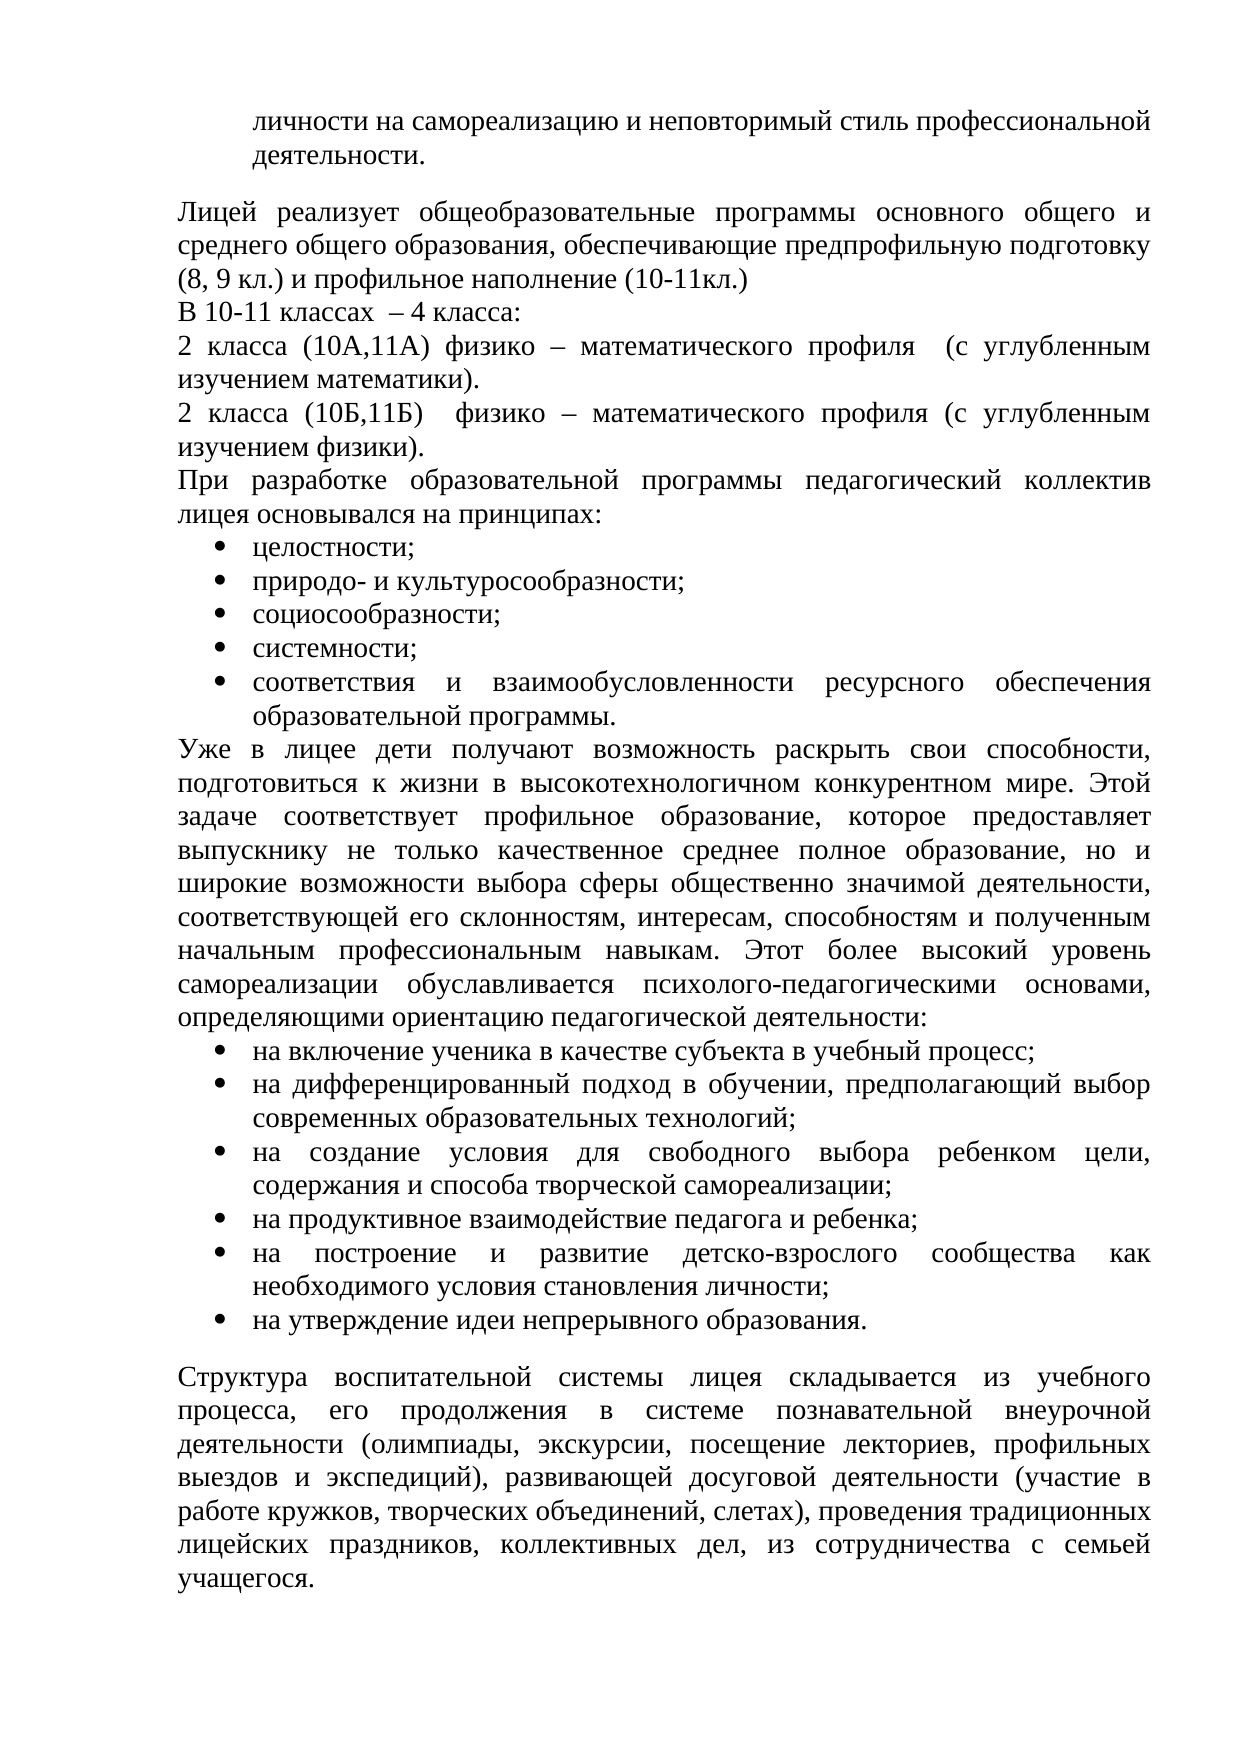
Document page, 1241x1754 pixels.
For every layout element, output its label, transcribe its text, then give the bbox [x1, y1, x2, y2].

text Структура воспитательной системы лицея складывается из учебного процесса, его продолжения в системе познавательной внеурочной деятельности (олимпиады, экскурсии, посещение лекториев, профильных выездов и экспедиций), развивающей досуговой деятельности (участие в работе кружков, творческих объединений, слетах), проведения традиционных лицейских праздников, коллективных дел, из сотрудничества с семьей учащегося. [177, 1359, 1152, 1594]
text Уже в лицее дети получают возможность раскрыть свои способности, подготовиться к жизни в высокотехнологичном конкурентном мире. Этой задаче соответствует профильное образование, которое предоставляет выпускнику не только качественное среднее полное образование, но и широкие возможности выбора сферы общественно значимой деятельности, соответствующей его склонностям, интересам, способностям и полученным начальным профессиональным навыкам. Этот более высокий уровень самореализации обуславливается психолого-педагогическими основами, определяющими ориентацию педагогической деятельности: [177, 731, 1152, 1033]
text При разработке образовательной программы педагогический коллектив лицея основывался на принципах: [177, 462, 1152, 529]
list на построение и развитие детско-взрослого сообщества как необходимого условия становления личности; [215, 1235, 1152, 1302]
list на утверждение идеи непрерывного образования. [215, 1302, 1152, 1336]
list на включение ученика в качестве субъекта в учебный процесс; [215, 1033, 1152, 1067]
text 2 класса (10Б,11Б) физико – математического профиля (с углубленным изучением физики). [177, 395, 1152, 462]
list системности; [215, 630, 1152, 664]
list на дифференцированный подход в обучении, предполагающий выбор современных образовательных технологий; [215, 1067, 1152, 1134]
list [215, 103, 1152, 171]
list на создание условия для свободного выбора ребенком цели, содержания и способа творческой самореализации; [215, 1134, 1152, 1201]
text 2 класса (10А,11А) физико – математического профиля (с углубленным изучением математики). [177, 328, 1152, 395]
list целостности; [215, 529, 1152, 563]
list социосообразности; [215, 597, 1152, 630]
list соответствия и взаимообусловленности ресурсного обеспечения образовательной программы. [215, 664, 1152, 731]
text Лицей реализует общеобразовательные программы основного общего и среднего общего образования, обеспечивающие предпрофильную подготовку (8, 9 кл.) и профильное наполнение (10-11кл.) [177, 194, 1152, 294]
text В 10-11 классах – 4 класса: [177, 294, 1152, 328]
list природо- и культуросообразности; [215, 563, 1152, 597]
list на продуктивное взаимодействие педагога и ребенка; [215, 1201, 1152, 1235]
